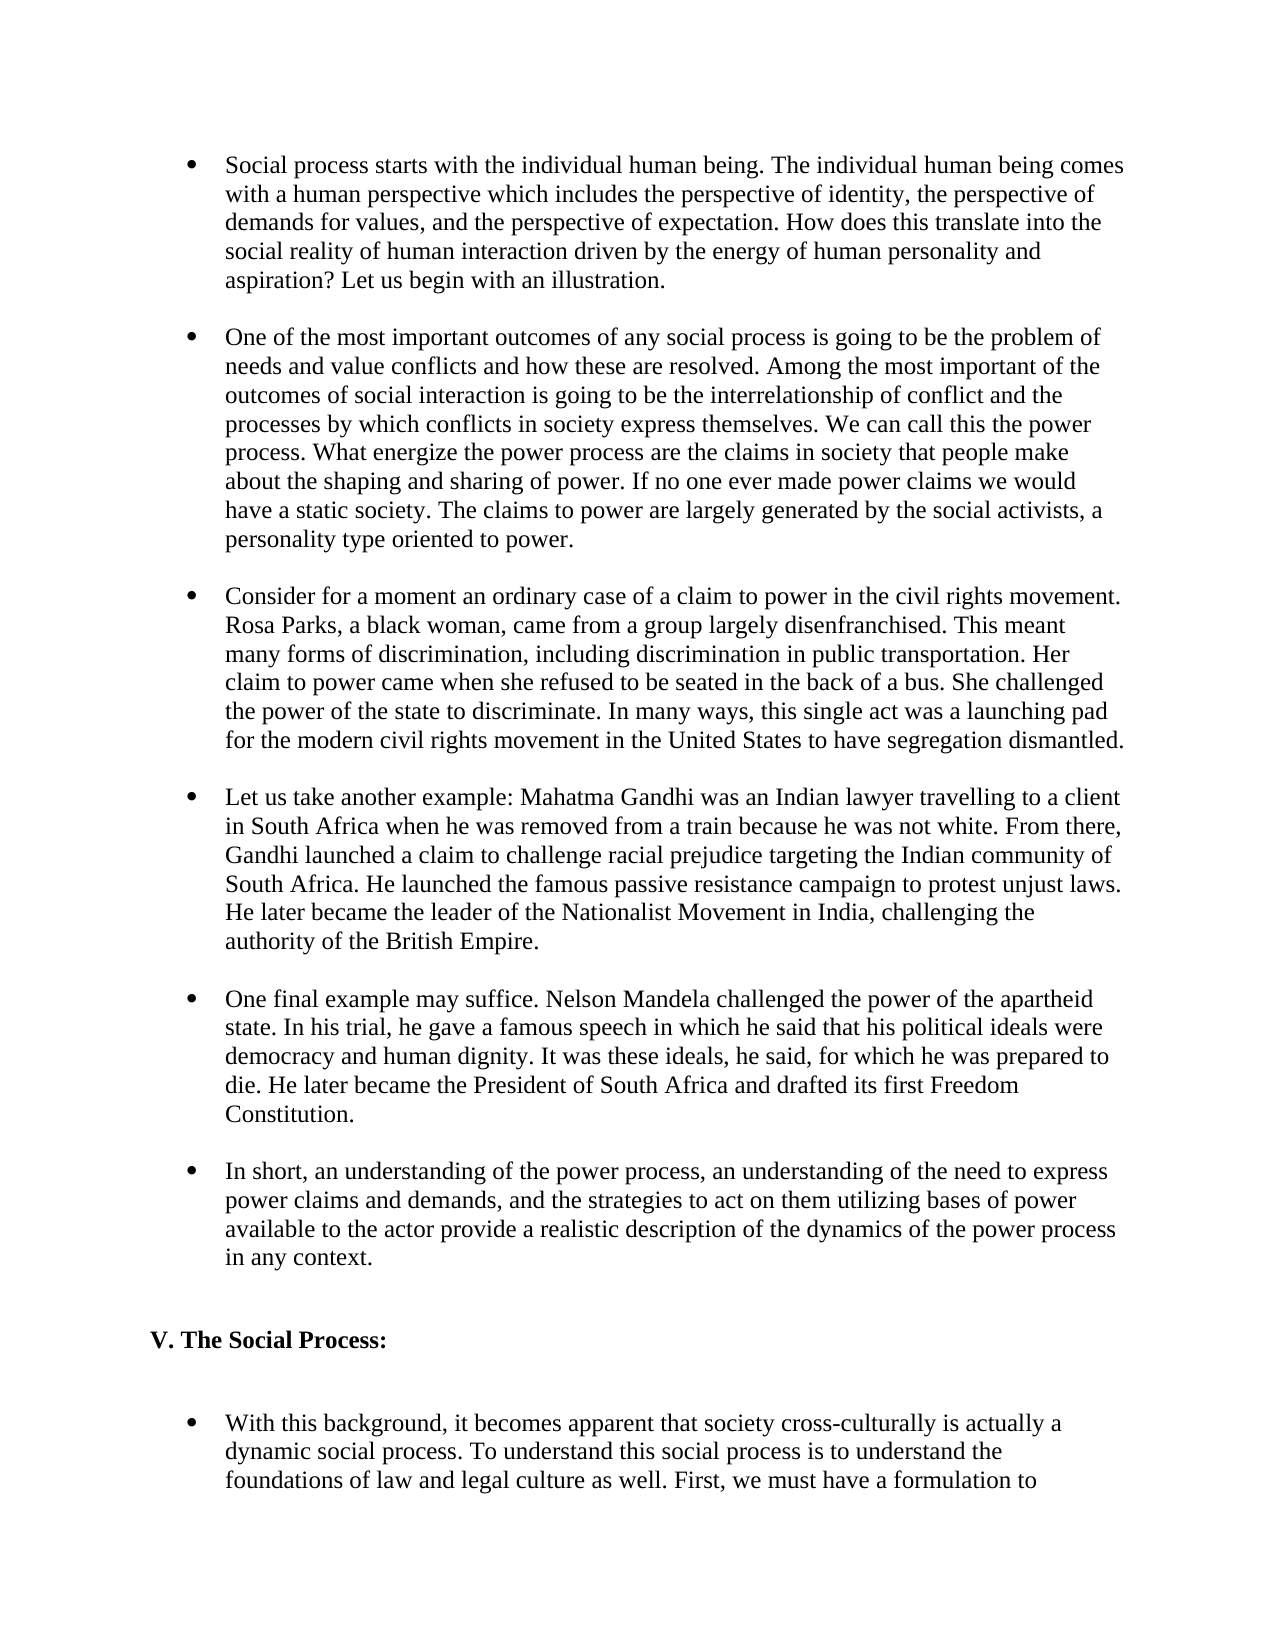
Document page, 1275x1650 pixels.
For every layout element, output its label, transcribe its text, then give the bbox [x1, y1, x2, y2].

list Social process starts with the individual human being. The individual human being comes with a human perspective which includes the perspective of identity, the perspective of demands for values, and the perspective of expectation. How does this translate into the social reality of human interaction driven by the energy of human personality and aspiration? Let us begin with an illustration. [187, 150, 1125, 294]
list Let us take another example: Mahatma Gandhi was an Indian lawyer travelling to a client in South Africa when he was removed from a train because he was not white. From there, Gandhi launched a claim to challenge racial prejudice targeting the Indian community of South Africa. He launched the famous passive resistance campaign to protest unjust laws. He later became the leader of the Nationalist Movement in India, challenging the authority of the British Empire. [187, 782, 1125, 955]
list Consider for a moment an ordinary case of a claim to power in the civil rights movement. Rosa Parks, a black woman, came from a group largely disenfranchised. This meant many forms of discrimination, including discrimination in public transportation. Her claim to power came when she refused to be seated in the back of a bus. She challenged the power of the state to discriminate. In many ways, this single act was a launching pad for the modern civil rights movement in the United States to have segregation dismantled. [187, 581, 1125, 754]
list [187, 1408, 1125, 1494]
list One final example may suffice. Nelson Mandela challenged the power of the apartheid state. In his trial, he gave a famous speech in which he said that his political ideals were democracy and human dignity. It was these ideals, he said, for which he was prepared to die. He later became the President of South Africa and drafted its first Freedom Constitution. [187, 984, 1125, 1127]
list One of the most important outcomes of any social process is going to be the problem of needs and value conflicts and how these are resolved. Among the most important of the outcomes of social interaction is going to be the interrelationship of conflict and the processes by which conflicts in society express themselves. We can call this the power process. What energize the power process are the claims in society that people make about the shaping and sharing of power. If no one ever made power claims we would have a static society. The claims to power are largely generated by the social activists, a personality type oriented to power. [187, 322, 1125, 552]
list In short, an understanding of the power process, an understanding of the need to express power claims and demands, and the strategies to act on them utilizing bases of power available to the actor provide a realistic description of the dynamics of the power process in any context. [187, 1156, 1125, 1271]
text V. The Social Process: [150, 1325, 1125, 1354]
